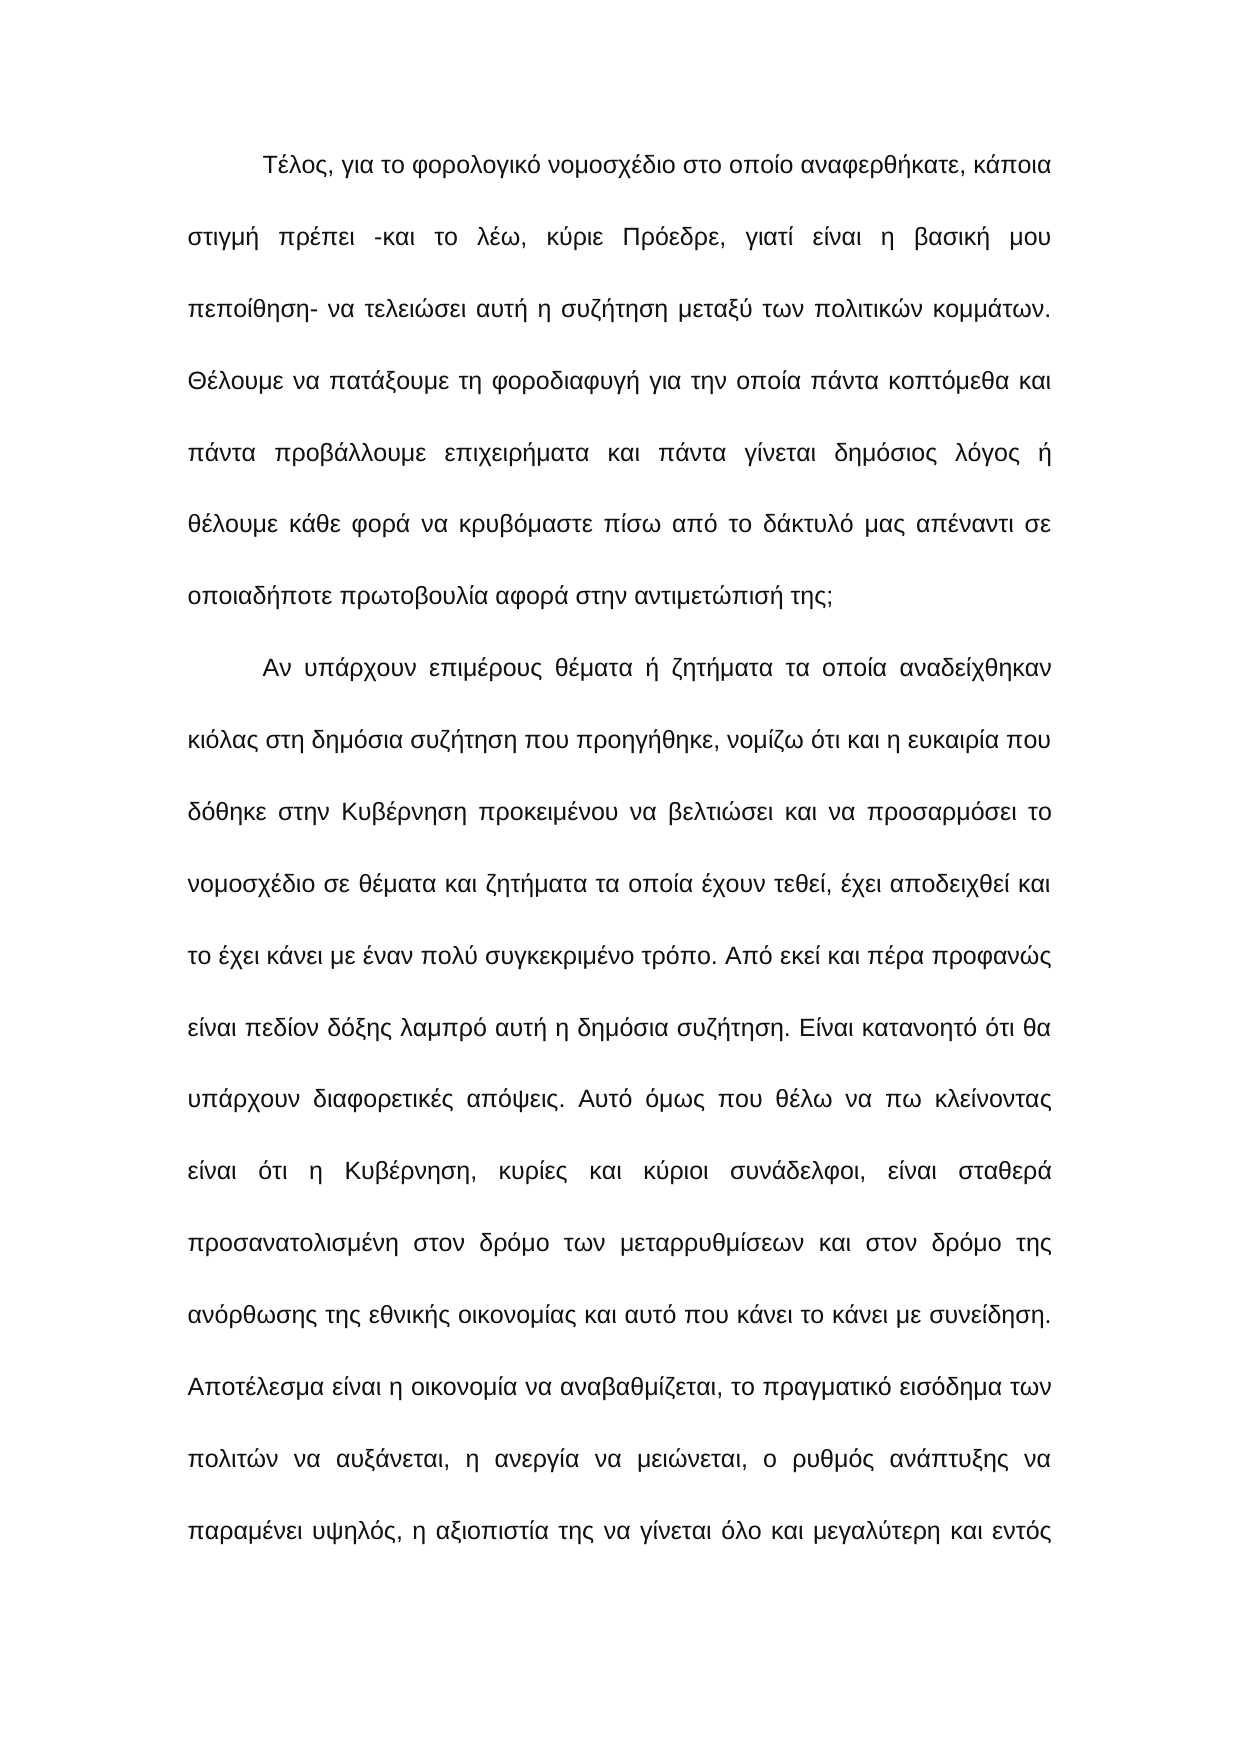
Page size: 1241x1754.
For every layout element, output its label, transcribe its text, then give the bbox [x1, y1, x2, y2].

text Τέλος, για το φορολογικό νομοσχέδιο στο οποίο αναφερθήκατε, κάποια στιγμή πρέπει -και το λέω, κύριε Πρόεδρε, γιατί είναι η βασική μου πεποίθηση- να τελειώσει αυτή η συζήτηση μεταξύ των πολιτικών κομμάτων. Θέλουμε να πατάξουμε τη φοροδιαφυγή για την οποία πάντα κοπτόμεθα και πάντα προβάλλουμε επιχειρήματα και πάντα γίνεται δημόσιος λόγος ή θέλουμε κάθε φορά να κρυβόμαστε πίσω από το δάκτυλό μας απέναντι σε οποιαδήποτε πρωτοβουλία αφορά στην αντιμετώπισή της; [187, 150, 1053, 610]
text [187, 653, 1053, 1544]
